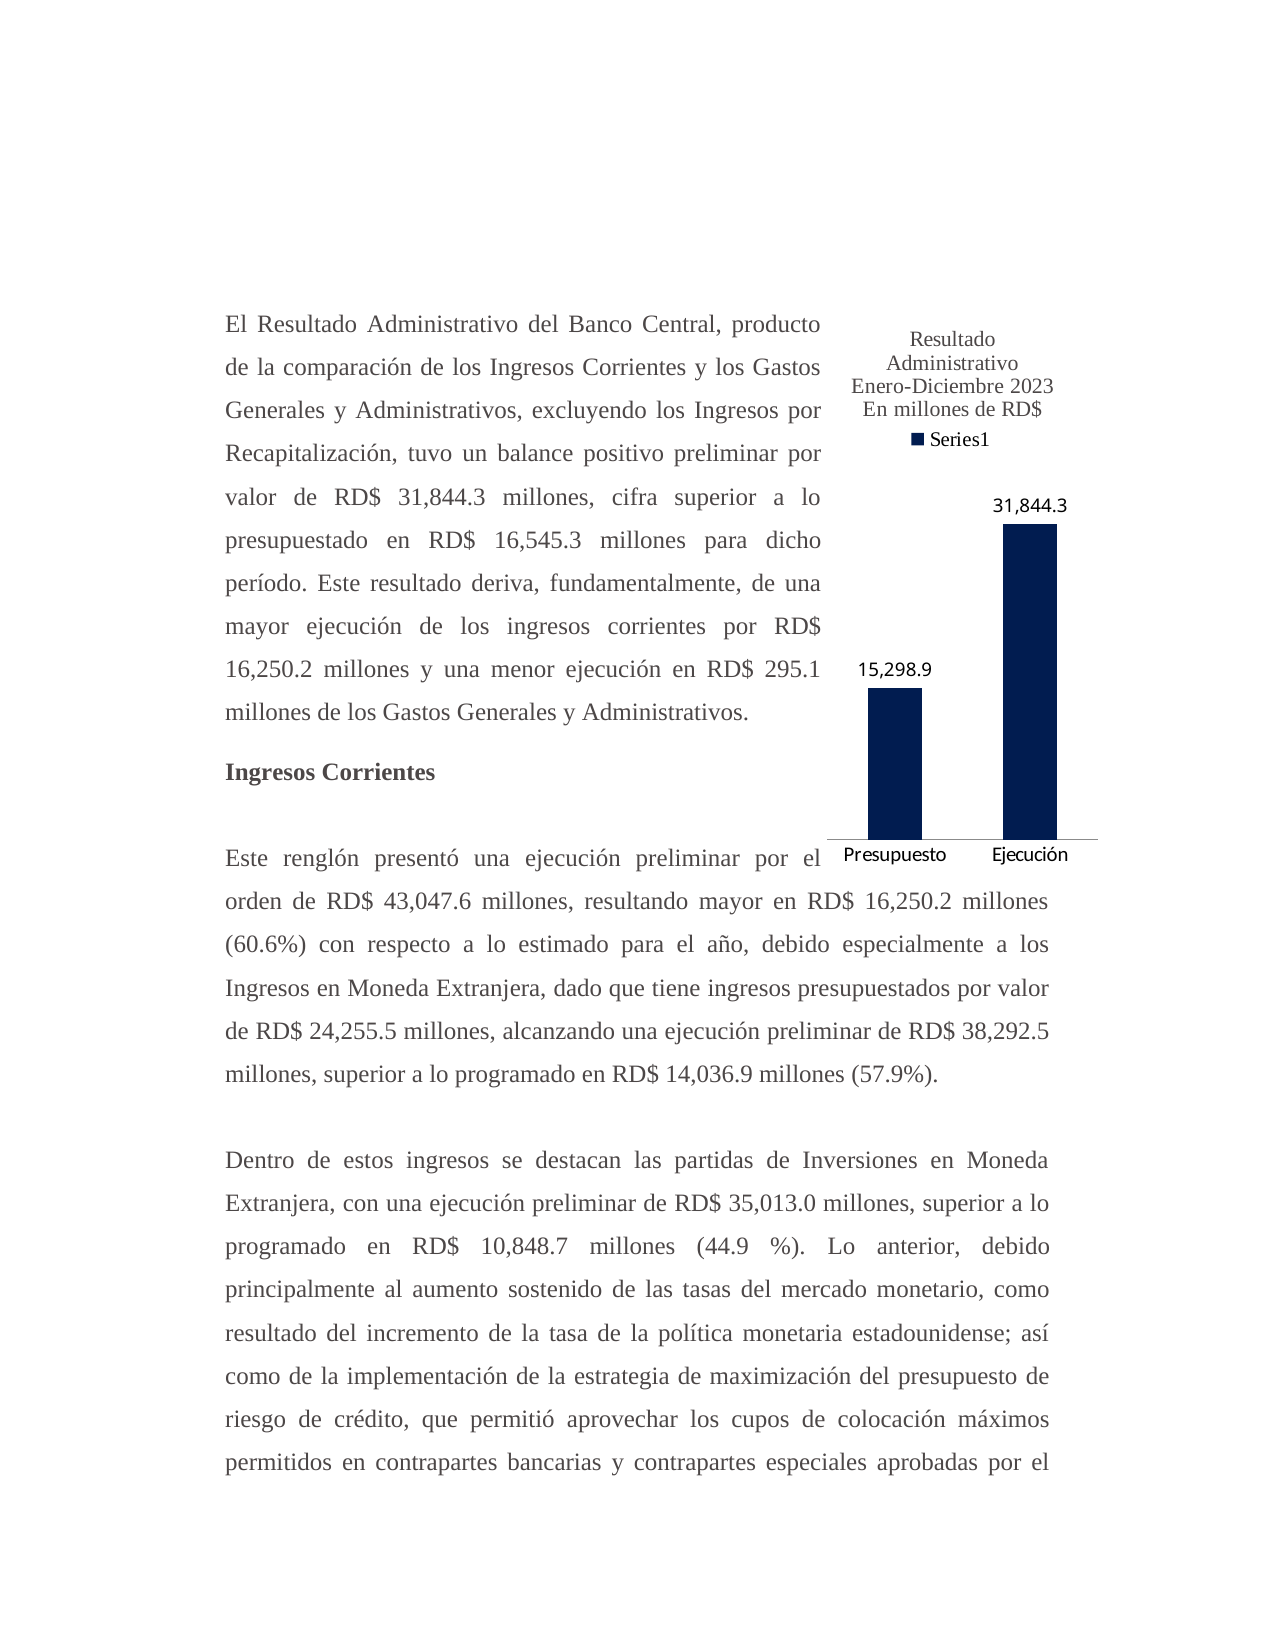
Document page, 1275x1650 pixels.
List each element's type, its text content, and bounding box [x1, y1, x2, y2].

text Ingresos Corrientes [225, 757, 821, 786]
text El Resultado Administrativo del Banco Central, producto de la comparación de los Ingresos Corrientes y los Gastos Generales y Administrativos, excluyendo los Ingresos por Recapitalización, tuvo un balance positivo preliminar por valor de RD$ 31,844.3 millones, cifra superior a lo presupuestado en RD$ 16,545.3 millones para dicho período. Este resultado deriva, fundamentalmente, de una mayor ejecución de los ingresos corrientes por RD$ 16,250.2 millones y una menor ejecución en RD$ 295.1 millones de los Gastos Generales y Administrativos. [225, 309, 821, 726]
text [225, 1145, 1050, 1476]
text Este renglón presentó una ejecución preliminar por el orden de RD$ 43,047.6 millones, resultando mayor en RD$ 16,250.2 millones (60.6%) con respecto a lo estimado para el año, debido especialmente a los Ingresos en Moneda Extranjera, dado que tiene ingresos presupuestados por valor de RD$ 24,255.5 millones, alcanzando una ejecución preliminar de RD$ 38,292.5 millones, superior a lo programado en RD$ 14,036.9 millones (57.9%). [225, 843, 1050, 1088]
